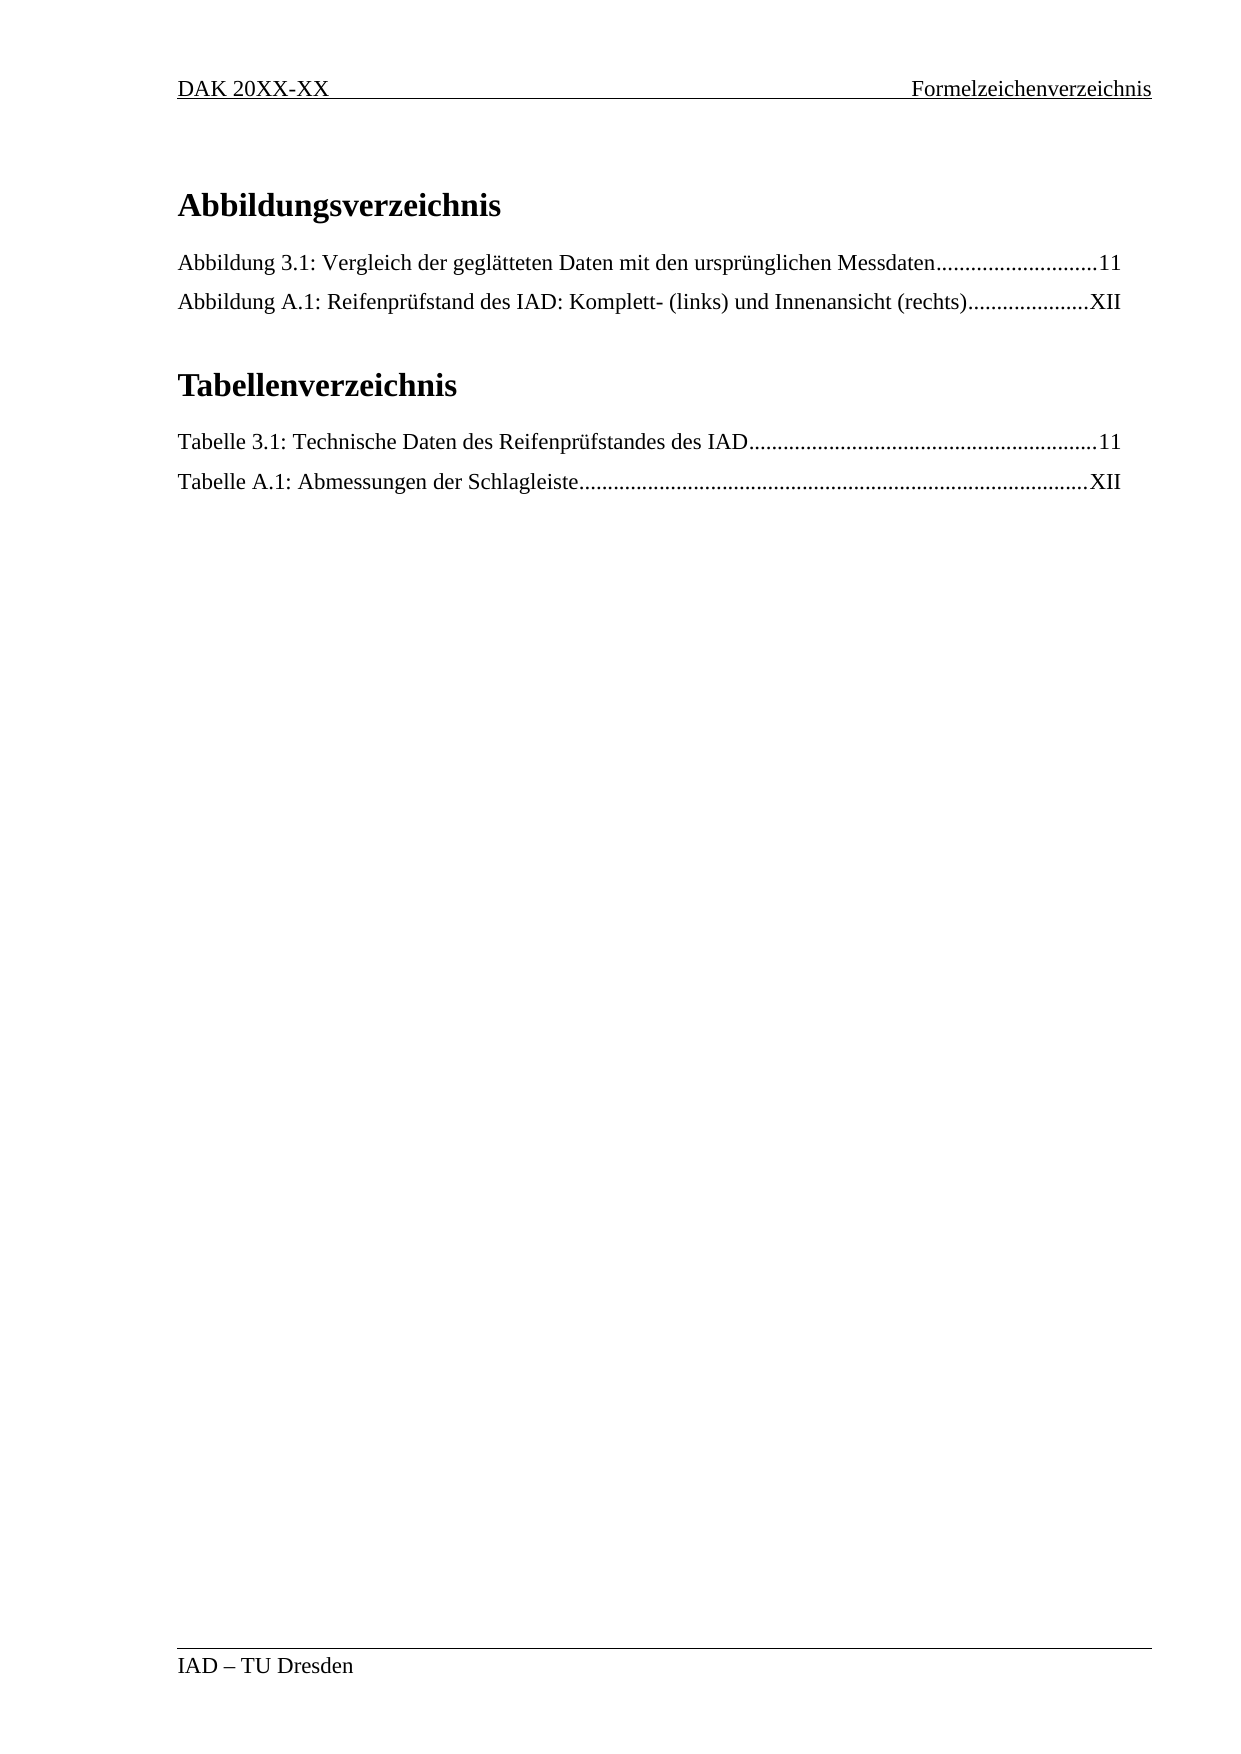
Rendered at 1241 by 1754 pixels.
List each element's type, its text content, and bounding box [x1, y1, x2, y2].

text Abbildung A.1: Reifenprüfstand des IAD: Komplett- (links) und Innenansicht (rechts) XII [177, 288, 1122, 314]
text Tabellenverzeichnis [177, 365, 1122, 403]
text Tabelle 3.1: Technische Daten des Reifenprüfstandes des IAD 11 [177, 428, 1122, 455]
text Tabelle A.1: Abmessungen der Schlagleiste XII [177, 468, 1122, 494]
text Abbildungsverzeichnis [177, 185, 1122, 223]
text Abbildung 3.1: Vergleich der geglätteten Daten mit den ursprünglichen Messdaten 11 [177, 248, 1122, 275]
